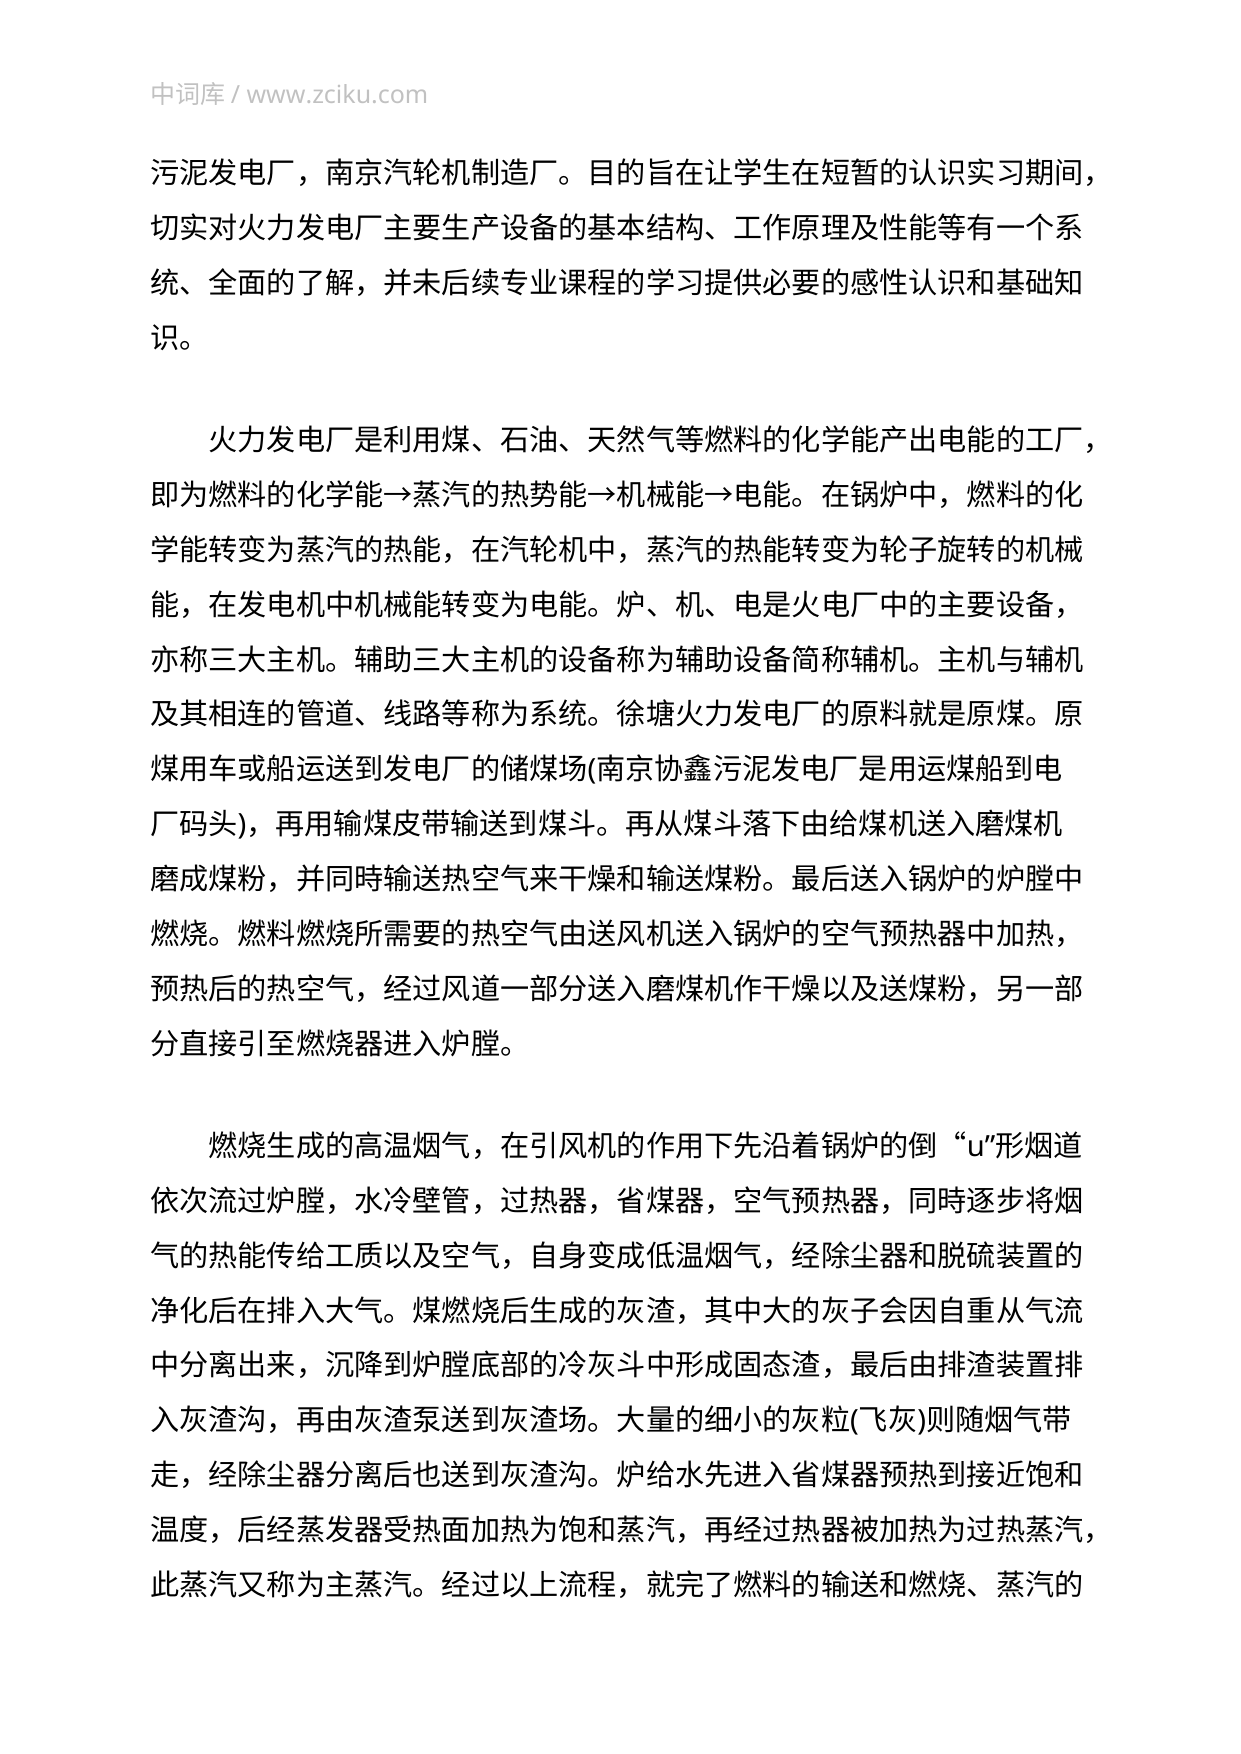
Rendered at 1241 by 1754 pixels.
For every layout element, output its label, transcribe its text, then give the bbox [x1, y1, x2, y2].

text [150, 150, 1090, 357]
text 火力发电厂是利用煤、石油、天然气等燃料的化学能产出电能的工厂，即为燃料的化学能→蒸汽的热势能→机械能→电能。在锅炉中，燃料的化学能转变为蒸汽的热能，在汽轮机中，蒸汽的热能转变为轮子旋转的机械能，在发电机中机械能转变为电能。炉、机、电是火电厂中的主要设备，亦称三大主机。辅助三大主机的设备称为辅助设备简称辅机。主机与辅机及其相连的管道、线路等称为系统。徐塘火力发电厂的原料就是原煤。原煤用车或船运送到发电厂的储煤场(南京协鑫污泥发电厂是用运煤船到电厂码头)，再用输煤皮带输送到煤斗。再从煤斗落下由给煤机送入磨煤机磨成煤粉，并同時输送热空气来干燥和输送煤粉。最后送入锅炉的炉膛中燃烧。燃料燃烧所需要的热空气由送风机送入锅炉的空气预热器中加热，预热后的热空气，经过风道一部分送入磨煤机作干燥以及送煤粉，另一部分直接引至燃烧器进入炉膛。 [150, 416, 1090, 1063]
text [150, 1122, 1090, 1604]
